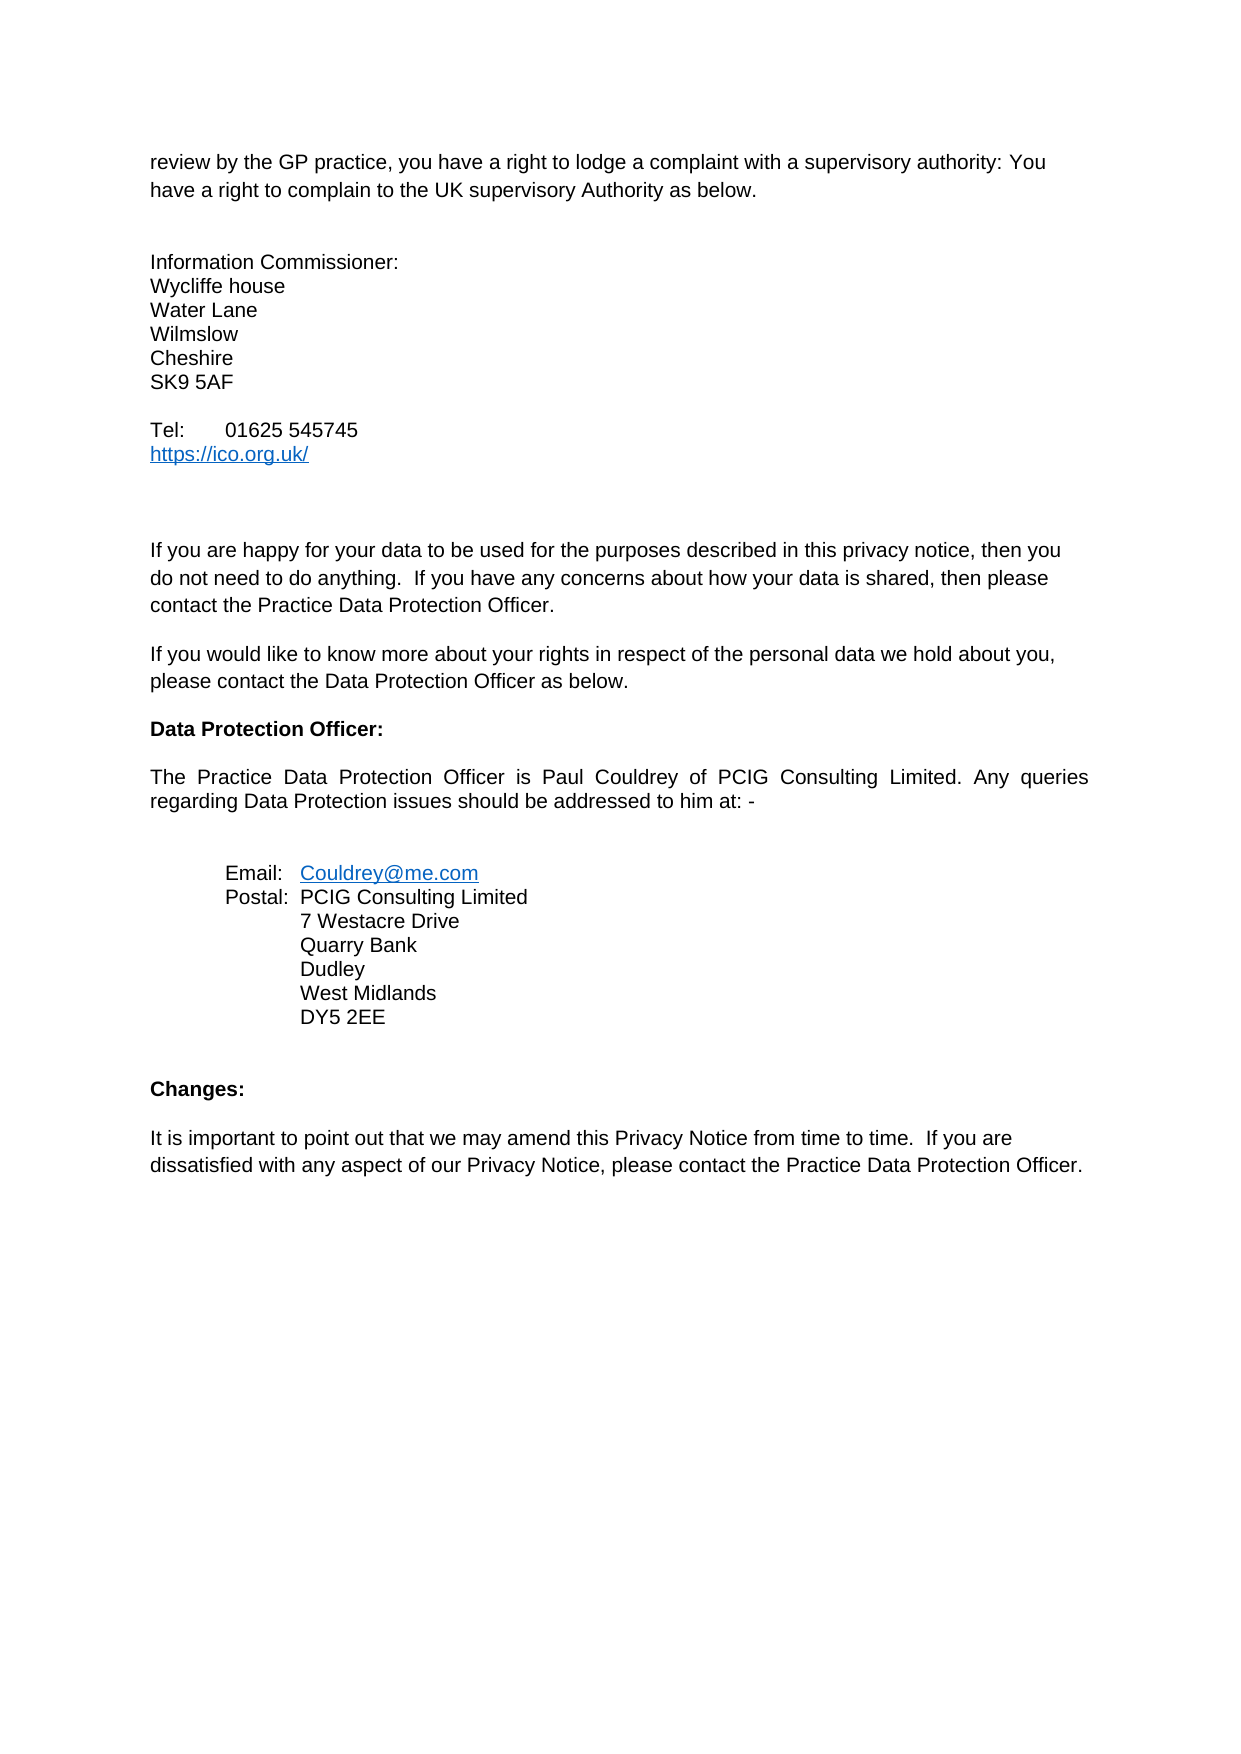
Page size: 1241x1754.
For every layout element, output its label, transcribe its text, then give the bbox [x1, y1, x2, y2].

text Water Lane [150, 298, 1090, 322]
text 7 Westacre Drive [150, 909, 1090, 933]
text Cheshire [150, 346, 1090, 369]
text Email: Couldrey@me.com [150, 861, 1090, 885]
text Changes: [150, 1077, 1090, 1101]
text West Midlands [150, 981, 1090, 1005]
text Wycliffe house [150, 274, 1090, 298]
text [150, 150, 1090, 201]
text Postal: PCIG Consulting Limited [150, 885, 1090, 909]
text https://ico.org.uk/ [150, 441, 1090, 465]
text Quarry Bank [150, 933, 1090, 957]
text DY5 2EE [150, 1005, 1090, 1029]
text Wilmslow [150, 322, 1090, 346]
text Dudley [150, 957, 1090, 981]
text Data Protection Officer: [150, 717, 1090, 741]
text It is important to point out that we may amend this Privacy Notice from time to time. If you are dissatisfied with any aspect of our Privacy Notice, please contact the Practice Data Protection Officer. [150, 1125, 1090, 1177]
text Tel: 01625 545745 [150, 417, 1090, 441]
text If you would like to know more about your rights in respect of the personal data we hold about you, please contact the Data Protection Officer as below. [150, 641, 1090, 693]
text If you are happy for your data to be used for the purposes described in this privacy notice, then you do not need to do anything. If you have any concerns about how your data is shared, then please contact the Practice Data Protection Officer. [150, 538, 1090, 617]
text Information Commissioner: [150, 250, 1090, 274]
text SK9 5AF [150, 369, 1090, 393]
text The Practice Data Protection Officer is Paul Couldrey of PCIG Consulting Limited. Any queries regarding Data Protection issues should be addressed to him at: - [150, 765, 1090, 813]
